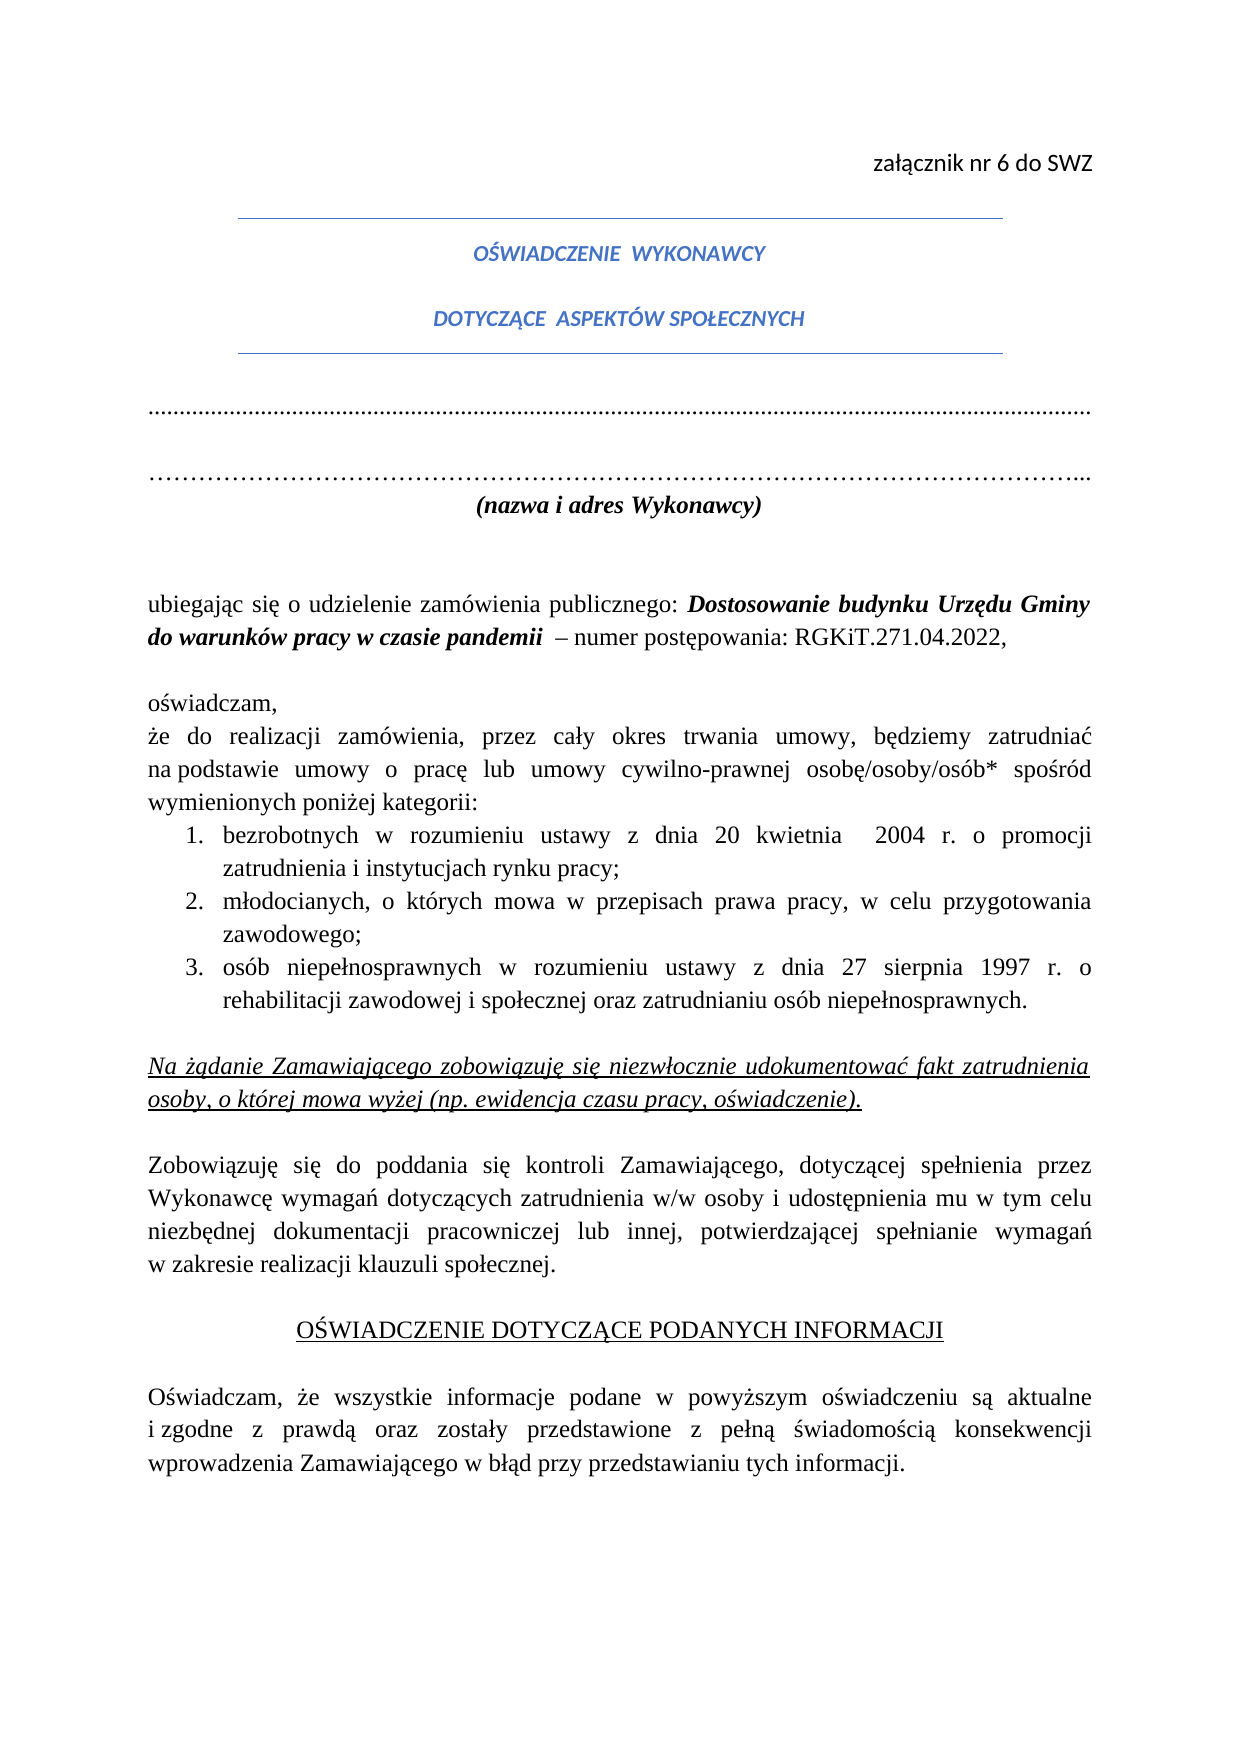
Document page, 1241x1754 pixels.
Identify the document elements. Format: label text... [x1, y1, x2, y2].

text Oświadczam, że wszystkie informacje podane w powyższym oświadczeniu są aktualne i zgodne z prawdą oraz zostały przedstawione z pełną świadomością konsekwencji wprowadzenia Zamawiającego w błąd przy przedstawianiu tych informacji. [148, 1382, 1093, 1476]
text …………………………………………………………………………………………………... [148, 457, 1093, 486]
text Zobowiązuję się do poddania się kontroli Zamawiającego, dotyczącej spełnienia przez Wykonawcę wymagań dotyczących zatrudnienia w/w osoby i udostępnienia mu w tym celu niezbędnej dokumentacji pracowniczej lub innej, potwierdzającej spełnianie wymagań w zakresie realizacji klauzuli społecznej. [148, 1150, 1093, 1278]
text załącznik nr 6 do SWZ [148, 148, 1093, 178]
text ....................................................................................................................................................... [148, 391, 1093, 420]
text ubiegając się o udzielenie zamówienia publicznego: Dostosowanie budynku Urzędu Gminy do warunków pracy w czasie pandemii – numer postępowania: RGKiT.271.04.2022, [148, 589, 1093, 651]
list młodocianych, o których mowa w przepisach prawa pracy, w celu przygotowania zawodowego; [185, 886, 1093, 948]
text OŚWIADCZENIE WYKONAWCY [237, 219, 1003, 267]
text DOTYCZĄCE ASPEKTÓW SPOŁECZNYCH [237, 282, 1003, 354]
text oświadczam, [148, 688, 1093, 717]
list bezrobotnych w rozumieniu ustawy z dnia 20 kwietnia 2004 r. o promocji zatrudnienia i instytucjach rynku pracy; [185, 820, 1093, 882]
text że do realizacji zamówienia, przez cały okres trwania umowy, będziemy zatrudniać na podstawie umowy o pracę lub umowy cywilno-prawnej osobę/osoby/osób* spośród wymienionych poniżej kategorii: [148, 721, 1093, 816]
text OŚWIADCZENIE DOTYCZĄCE PODANYCH INFORMACJI [148, 1316, 1093, 1344]
text (nazwa i adres Wykonawcy) [148, 490, 1093, 519]
text Na żądanie Zamawiającego zobowiązuję się niezwłocznie udokumentować fakt zatrudnienia osoby, o której mowa wyżej (np. ewidencja czasu pracy, oświadczenie). [148, 1051, 1093, 1113]
list osób niepełnosprawnych w rozumieniu ustawy z dnia 27 sierpnia 1997 r. o rehabilitacji zawodowej i społecznej oraz zatrudnianiu osób niepełnosprawnych. [185, 952, 1093, 1014]
